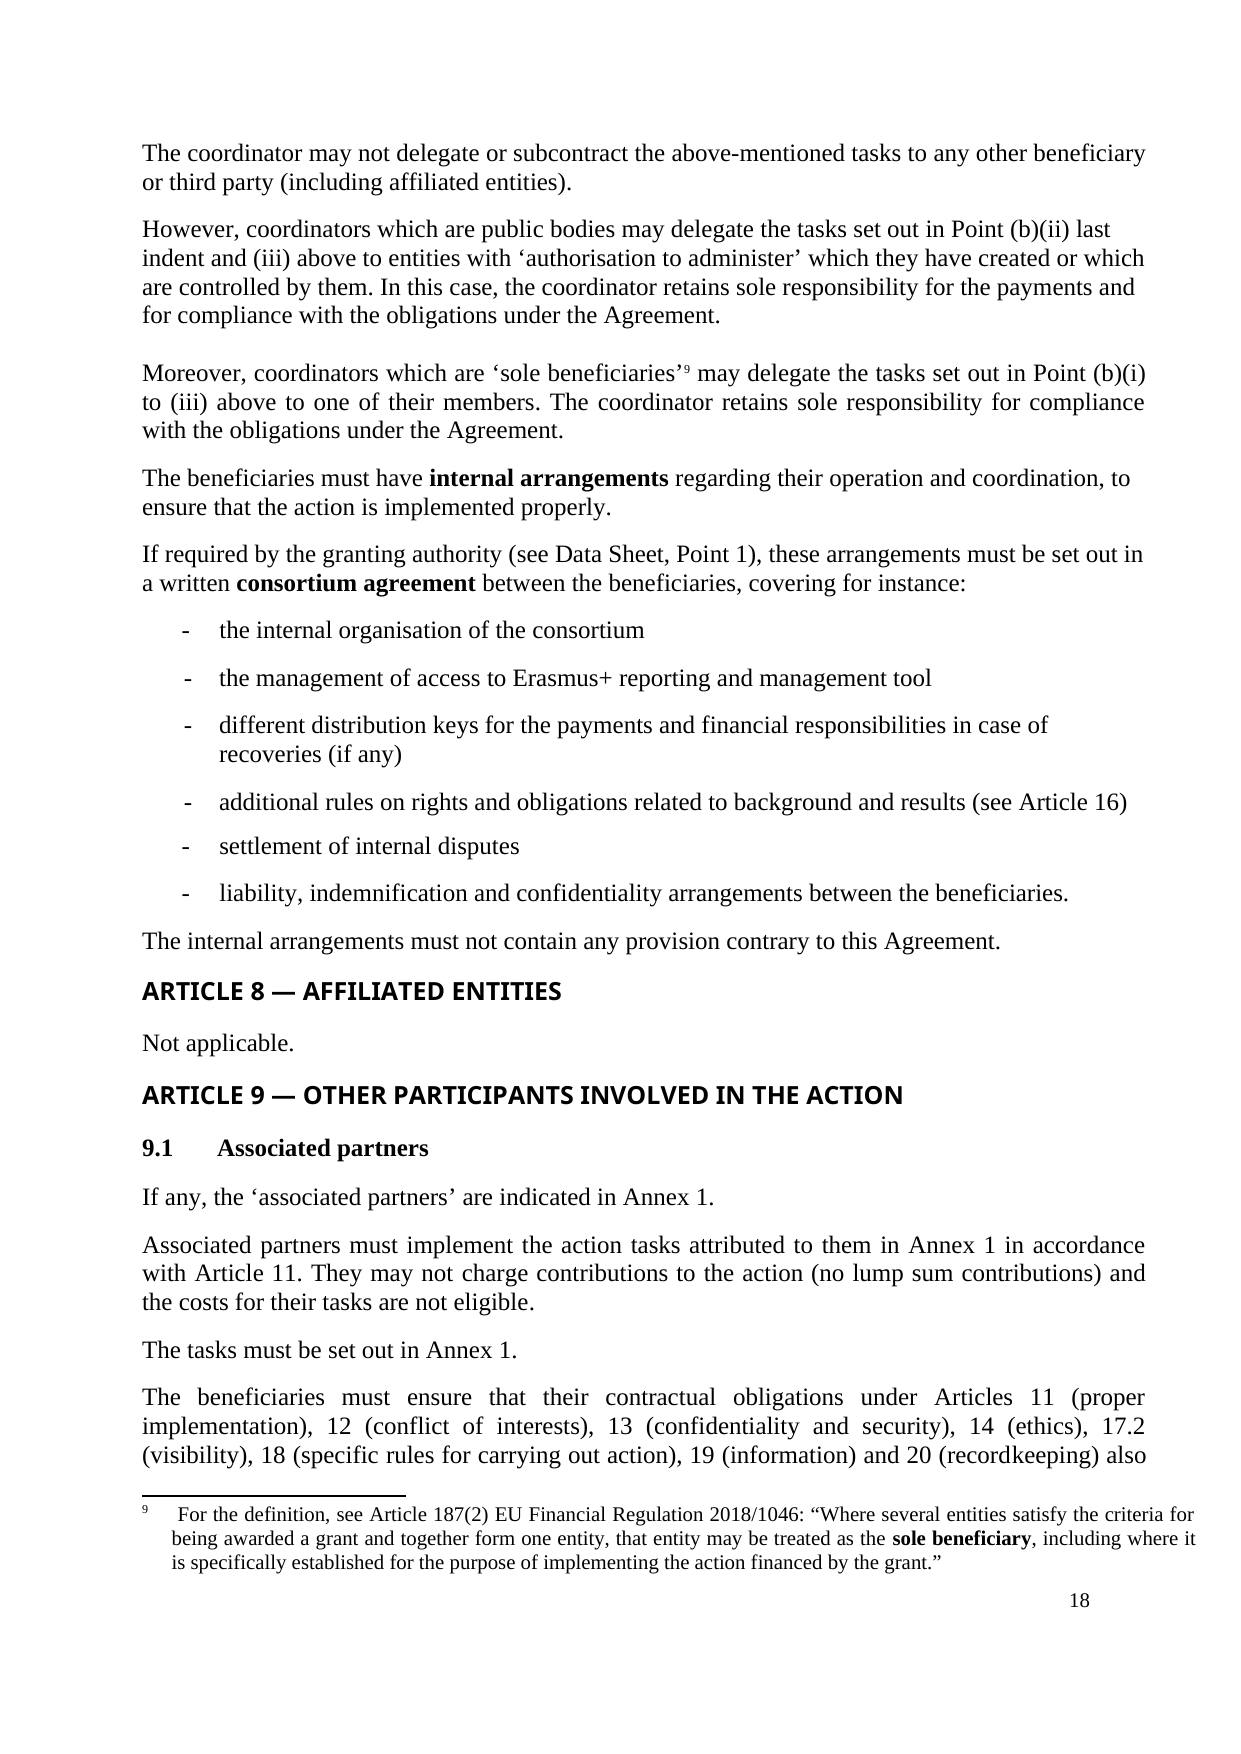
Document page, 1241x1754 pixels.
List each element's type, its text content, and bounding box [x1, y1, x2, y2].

text The internal arrangements must not contain any provision contrary to this Agreement. [142, 926, 1146, 954]
text Moreover, coordinators which are ‘sole beneficiaries’ may delegate the tasks set out in Point (b)(i) to (iii) above to one of their members. The coordinator retains sole responsibility for compliance with the obligations under the Agreement. [142, 358, 1146, 444]
list the management of access to Erasmus+ reporting and management tool [183, 663, 1146, 692]
subtitle ARTICLE 8 — AFFILIATED ENTITIES [142, 973, 1146, 1007]
text Not applicable. [142, 1028, 1146, 1057]
list the internal organisation of the consortium [142, 615, 1146, 644]
list liability, indemnification and confidentiality arrangements between the beneficiaries. [142, 878, 1146, 907]
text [142, 1382, 1146, 1468]
text However, coordinators which are public bodies may delegate the tasks set out in Point (b)(ii) last indent and (iii) above to entities with ‘authorisation to administer’ which they have created or which are controlled by them. In this case, the coordinator retains sole responsibility for the payments and for compliance with the obligations under the Agreement. [142, 214, 1146, 329]
text If any, the ‘associated partners’ are indicated in Annex 1. [142, 1182, 1146, 1211]
subtitle ARTICLE 9 — OTHER PARTICIPANTS INVOLVED IN THE ACTION [142, 1078, 1146, 1112]
text The beneficiaries must have internal arrangements regarding their operation and coordination, to ensure that the action is implemented properly. [142, 463, 1146, 520]
text If required by the granting authority (see Data Sheet, Point 1), these arrangements must be set out in a written consortium agreement between the beneficiaries, covering for instance: [142, 539, 1146, 597]
text Associated partners must implement the action tasks attributed to them in Annex 1 in accordance with Article 11. They may not charge contributions to the action (no lump sum contributions) and the costs for their tasks are not eligible. [142, 1230, 1146, 1316]
list additional rules on rights and obligations related to background and results (see Article 16) [183, 787, 1146, 815]
text The tasks must be set out in Annex 1. [142, 1335, 1146, 1363]
list settlement of internal disputes [142, 831, 1146, 859]
list different distribution keys for the payments and financial responsibilities in case of recoveries (if any) [183, 710, 1146, 768]
text The coordinator may not delegate or subcontract the above-mentioned tasks to any other beneficiary or third party (including affiliated entities). [142, 138, 1146, 195]
subtitle Associated partners [217, 1133, 1146, 1161]
